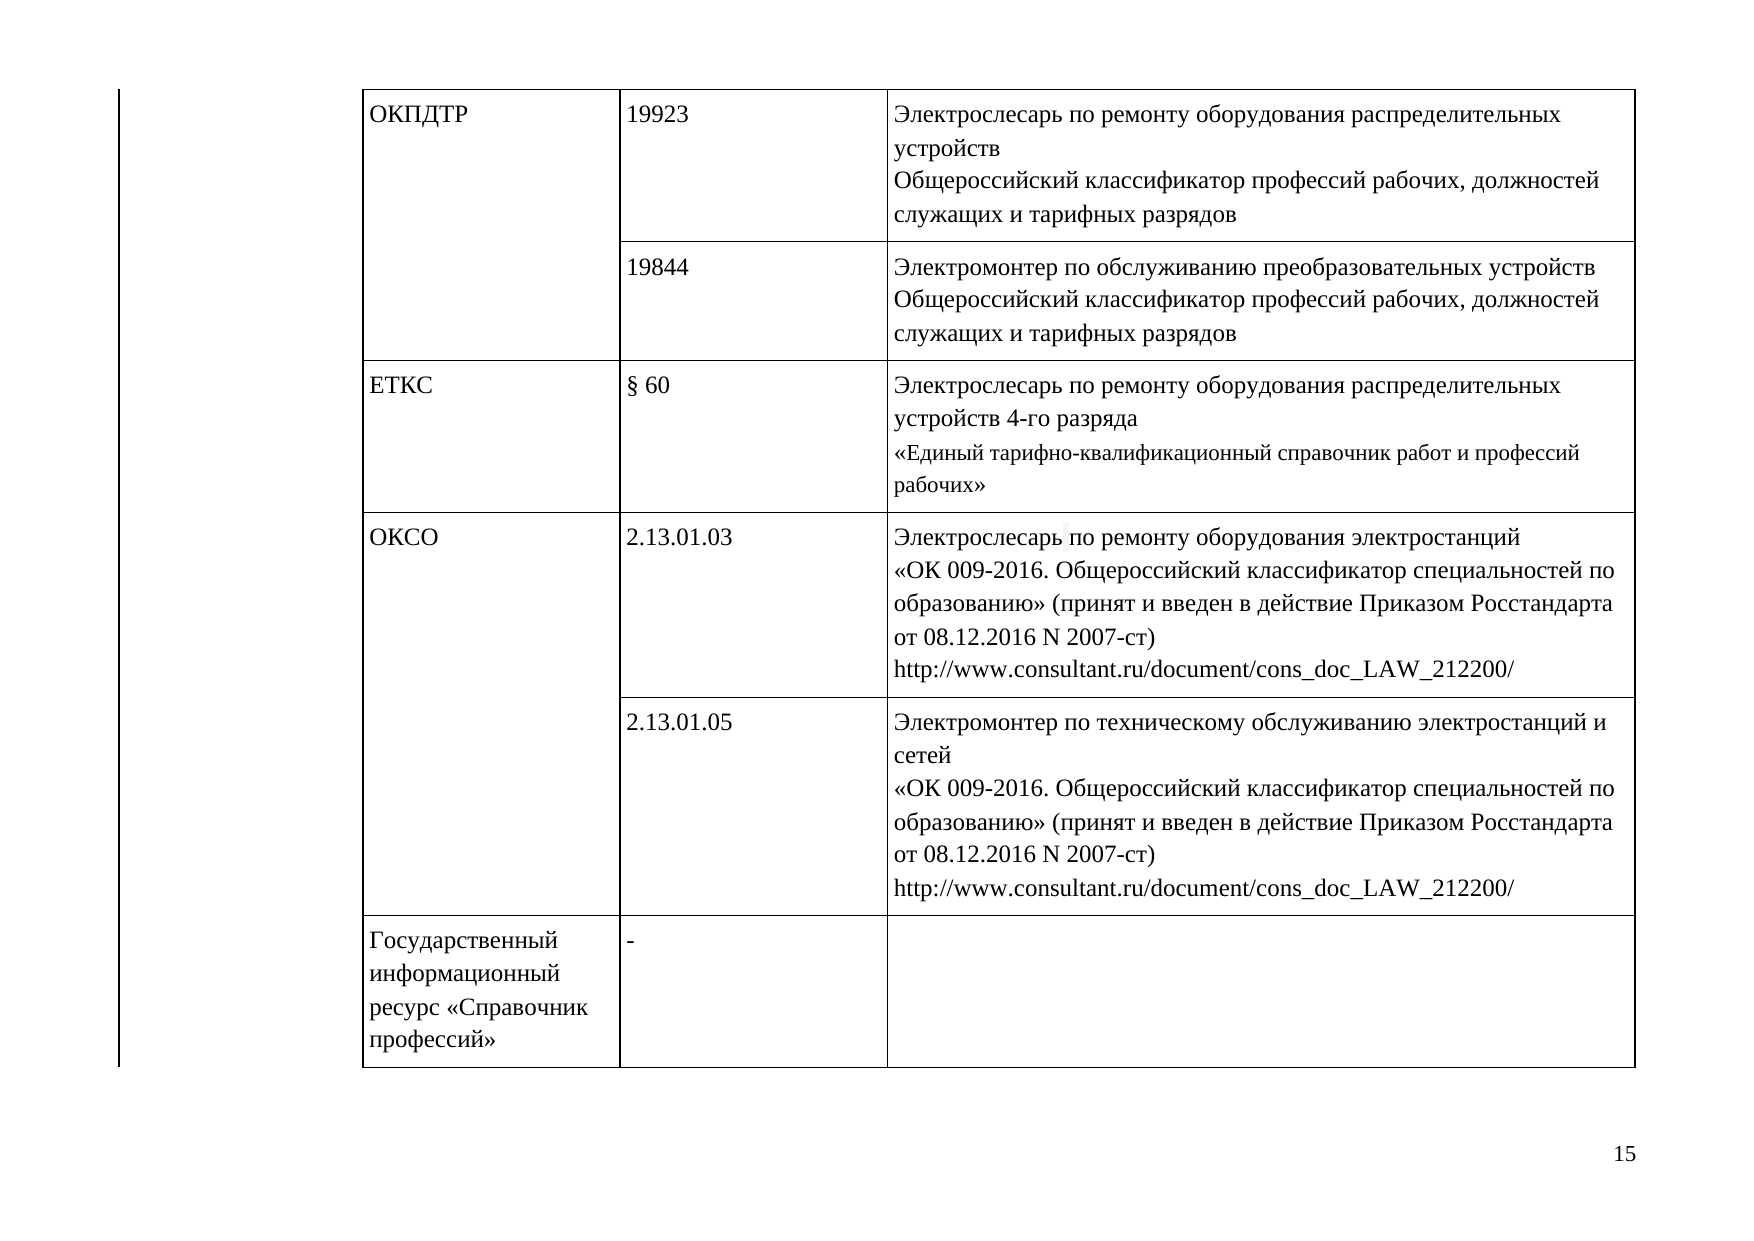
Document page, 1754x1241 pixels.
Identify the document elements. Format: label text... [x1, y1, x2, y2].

table_cell Государственный информационный ресурс «Справочник профессий» [364, 916, 619, 1067]
table_cell 19923 [621, 90, 887, 241]
table_cell Электромонтер по техническому обслуживанию электростанций и сетей «ОК 009-2016. Общероссийский классификатор специальностей по образованию» (принят и введен в действие Приказом Росстандарта от 08.12.2016 N 2007-ст) http://www.consultant.ru/document/cons_doc_LAW_212200/ [888, 698, 1634, 914]
table_cell [888, 916, 1634, 1067]
table_cell 2.13.01.03 [621, 513, 887, 697]
table_cell ОКСО [364, 513, 619, 914]
table_cell ЕТКС [364, 361, 619, 512]
table_cell - [621, 916, 887, 1067]
table_cell ОКПДТР [364, 90, 619, 359]
table_cell § 60 [621, 361, 887, 512]
table_cell Электрослесарь по ремонту оборудования распределительных устройств 4-го разряда «Единый тарифно-квалификационный справочник работ и профессий рабочих» [888, 361, 1634, 512]
table_cell 19844 [621, 242, 887, 359]
table_cell Электрослесарь по ремонту оборудования распределительных устройств Общероссийский классификатор профессий рабочих, должностей служащих и тарифных разрядов [888, 90, 1634, 241]
table_cell Электромонтер по обслуживанию преобразовательных устройств Общероссийский классификатор профессий рабочих, должностей служащих и тарифных разрядов [888, 242, 1634, 359]
table_cell 2.13.01.05 [621, 698, 887, 914]
table_cell Электрослесарь по ремонту оборудования электростанций «ОК 009-2016. Общероссийский классификатор специальностей по образованию» (принят и введен в действие Приказом Росстандарта от 08.12.2016 N 2007-ст) http://www.consultant.ru/document/cons_doc_LAW_212200/ [888, 513, 1634, 697]
